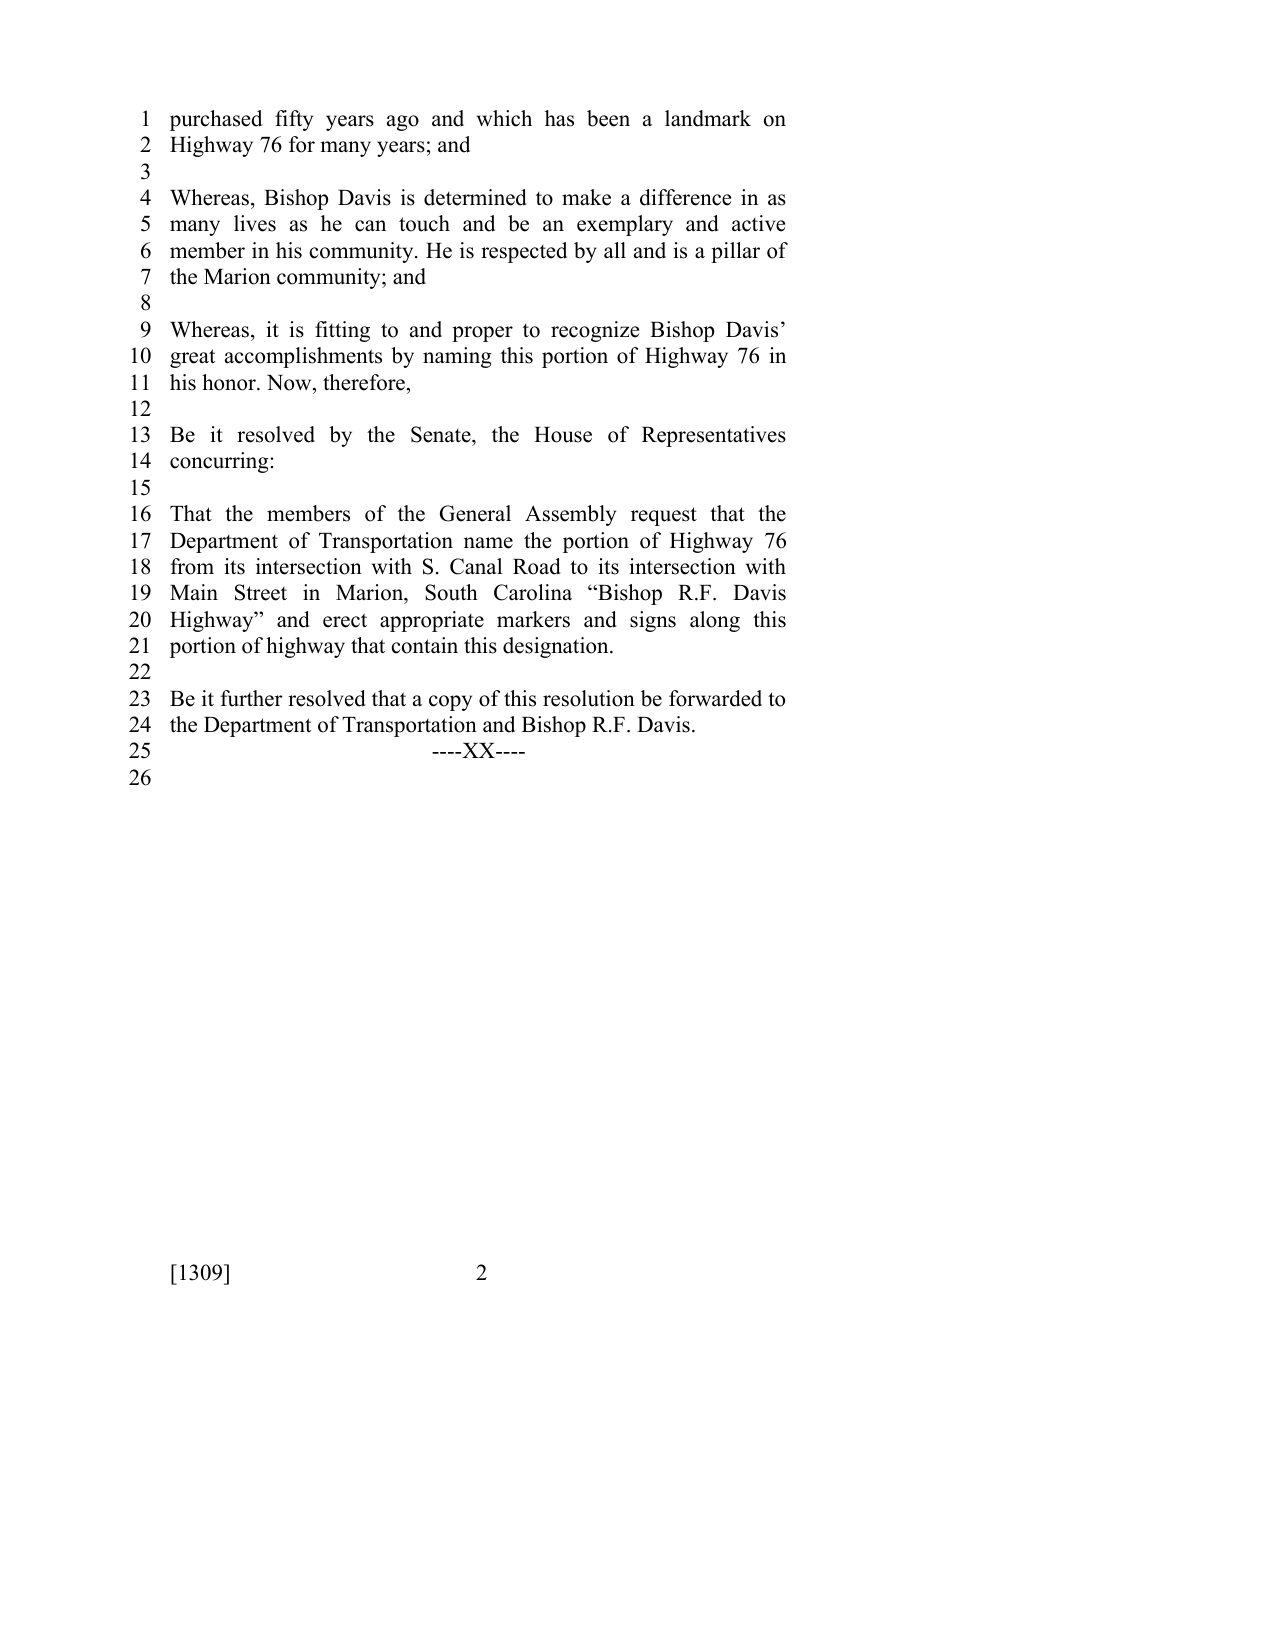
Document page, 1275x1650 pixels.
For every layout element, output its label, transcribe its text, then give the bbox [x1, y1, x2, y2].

text ----XX---- [169, 737, 787, 764]
text Whereas, it is fitting to and proper to recognize Bishop Davis’ great accomplishments by naming this portion of Highway 76 in his honor. Now, therefore, [169, 316, 787, 395]
text That the members of the General Assembly request that the Department of Transportation name the portion of Highway 76 from its intersection with S. Canal Road to its intersection with Main Street in Marion, South Carolina “Bishop R.F. Davis Highway” and erect appropriate markers and signs along this portion of highway that contain this designation. [169, 500, 787, 658]
text Be it further resolved that a copy of this resolution be forwarded to the Department of Transportation and Bishop R.F. Davis. [169, 685, 787, 737]
text Be it resolved by the Senate, the House of Representatives concurring: [169, 421, 787, 474]
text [169, 105, 787, 158]
text Whereas, Bishop Davis is determined to make a difference in as many lives as he can touch and be an exemplary and active member in his community. He is respected by all and is a pillar of the Marion community; and [169, 184, 787, 289]
